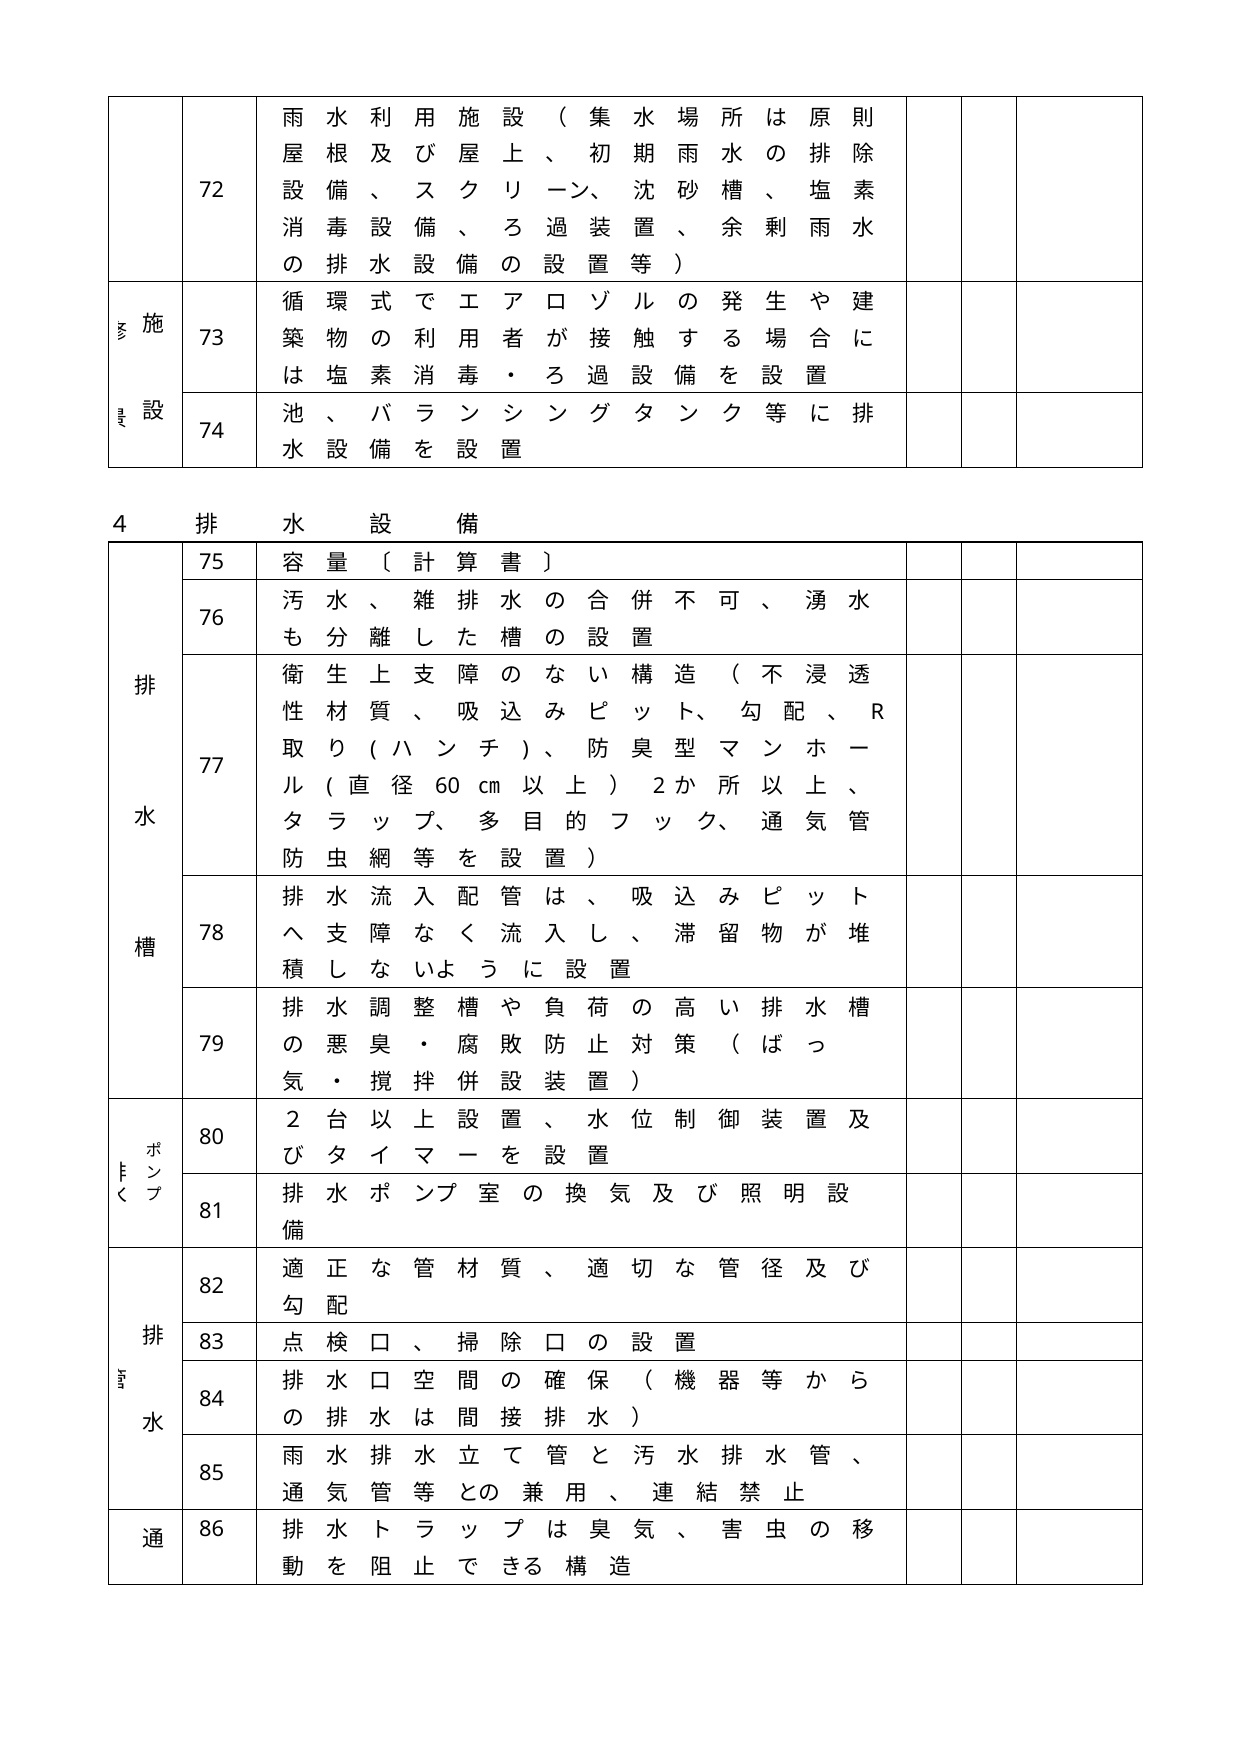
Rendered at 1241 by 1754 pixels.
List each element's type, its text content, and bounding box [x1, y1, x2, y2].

table_header 75 [183, 543, 256, 579]
table_cell 81 [183, 1174, 256, 1247]
table_cell [1017, 655, 1142, 875]
table_cell ２台以上設置、水位制御装置及びタイマーを設置 [257, 1099, 906, 1173]
table_cell [1017, 1510, 1142, 1583]
table_cell 79 [183, 988, 256, 1098]
table_header [962, 543, 1016, 579]
table_cell 通気管 排水トラップ [109, 1510, 182, 1583]
table_cell [962, 1099, 1016, 1173]
table_cell [1017, 1435, 1142, 1509]
table_cell 84 [183, 1361, 256, 1434]
table_cell [907, 580, 961, 654]
table_cell [907, 876, 961, 987]
table_cell 排水流入配管は、吸込みピットへ支障なく流入し、滞留物が堆積しないように設置 [257, 876, 906, 987]
table_cell 点検口、掃除口の設置 [257, 1323, 906, 1360]
table_cell [962, 876, 1016, 987]
table_cell [962, 1435, 1016, 1509]
table_cell 池、バランシングタンク等に排水設備を設置 [257, 393, 906, 467]
table_cell [907, 988, 961, 1098]
table_cell [1017, 282, 1142, 392]
table_cell 77 [183, 655, 256, 875]
table_cell 汚水、雑排水の合併不可、湧水も分離した槽の設置 [257, 580, 906, 654]
table_cell [907, 282, 961, 392]
table_cell 72 [183, 97, 256, 281]
table_cell 排 水 管 [109, 1248, 182, 1509]
table_cell [907, 1174, 961, 1247]
table_header [1017, 543, 1142, 579]
table_cell [962, 1361, 1016, 1434]
table_cell 排水口空間の確保（機器等からの排水は間接排水） [257, 1361, 906, 1434]
table_cell [907, 1361, 961, 1434]
table_cell [962, 655, 1016, 875]
table_cell [962, 988, 1016, 1098]
table_cell [962, 1248, 1016, 1322]
table_cell [907, 655, 961, 875]
table_cell [1017, 1248, 1142, 1322]
table_cell 施 設 修 景 [109, 282, 182, 467]
table_cell 83 [183, 1323, 256, 1360]
table_cell 80 [183, 1099, 256, 1173]
table_cell 排水ポンプ室の換気及び照明設備 [257, 1174, 906, 1247]
table_cell [962, 282, 1016, 392]
table_header 排 水 槽 [109, 543, 182, 1098]
table_cell 雨水利用施設（集水場所は原則屋根及び屋上、初期雨水の排除設備、スクリーン、沈砂槽、塩素消毒設備、ろ過装置、余剰雨水の排水設備の設置等） [257, 97, 906, 281]
table_cell 排水トラップは臭気、害虫の移動を阻止できる構造 [257, 1510, 906, 1583]
table_cell [962, 580, 1016, 654]
text ４ 排 水 設 備 [108, 504, 1132, 541]
table_cell [1017, 1099, 1142, 1173]
table_cell [907, 1323, 961, 1360]
table_cell [1017, 580, 1142, 654]
table_cell [1017, 876, 1142, 987]
table_cell 82 [183, 1248, 256, 1322]
table_cell 適正な管材質、適切な管径及び勾配 [257, 1248, 906, 1322]
table_cell ポンプ 排水 [109, 1099, 182, 1247]
table_cell [962, 97, 1016, 281]
table_cell [962, 1174, 1016, 1247]
table_cell 排水調整槽や負荷の高い排水槽の悪臭・腐敗防止対策（ばっ気・撹拌併設装置） [257, 988, 906, 1098]
table_cell 雨水排水立て管と汚水排水管、通気管等との兼用、連結禁止 [257, 1435, 906, 1509]
table_cell [907, 1248, 961, 1322]
table_cell 76 [183, 580, 256, 654]
table_cell 衛生上支障のない構造（不浸透性材質、吸込みピット、勾配、R取り(ハンチ)、防臭型マンホール(直径60㎝以上）2か所以上、タラップ、多目的フック、通気管防虫網等を設置） [257, 655, 906, 875]
table_cell 循環式でエアロゾルの発生や建築物の利用者が接触する場合には塩素消毒・ろ過設備を設置 [257, 282, 906, 392]
table_cell [1017, 1174, 1142, 1247]
table_cell [962, 1510, 1016, 1583]
table_cell [1017, 988, 1142, 1098]
table_cell [962, 393, 1016, 467]
table_cell [907, 1435, 961, 1509]
table_cell 86 [183, 1510, 256, 1583]
table_header 容量〔計算書〕 [257, 543, 906, 579]
table_cell [907, 97, 961, 281]
table_cell [1017, 1323, 1142, 1360]
table_cell 85 [183, 1435, 256, 1509]
table_cell [1017, 393, 1142, 467]
table_cell 74 [183, 393, 256, 467]
table_cell [907, 1099, 961, 1173]
table_cell [962, 1323, 1016, 1360]
table_cell [1017, 97, 1142, 281]
table_cell [1017, 1361, 1142, 1434]
table_cell 73 [183, 282, 256, 392]
table_cell [907, 393, 961, 467]
table_cell [907, 1510, 961, 1583]
table_cell 78 [183, 876, 256, 987]
table_header [907, 543, 961, 579]
